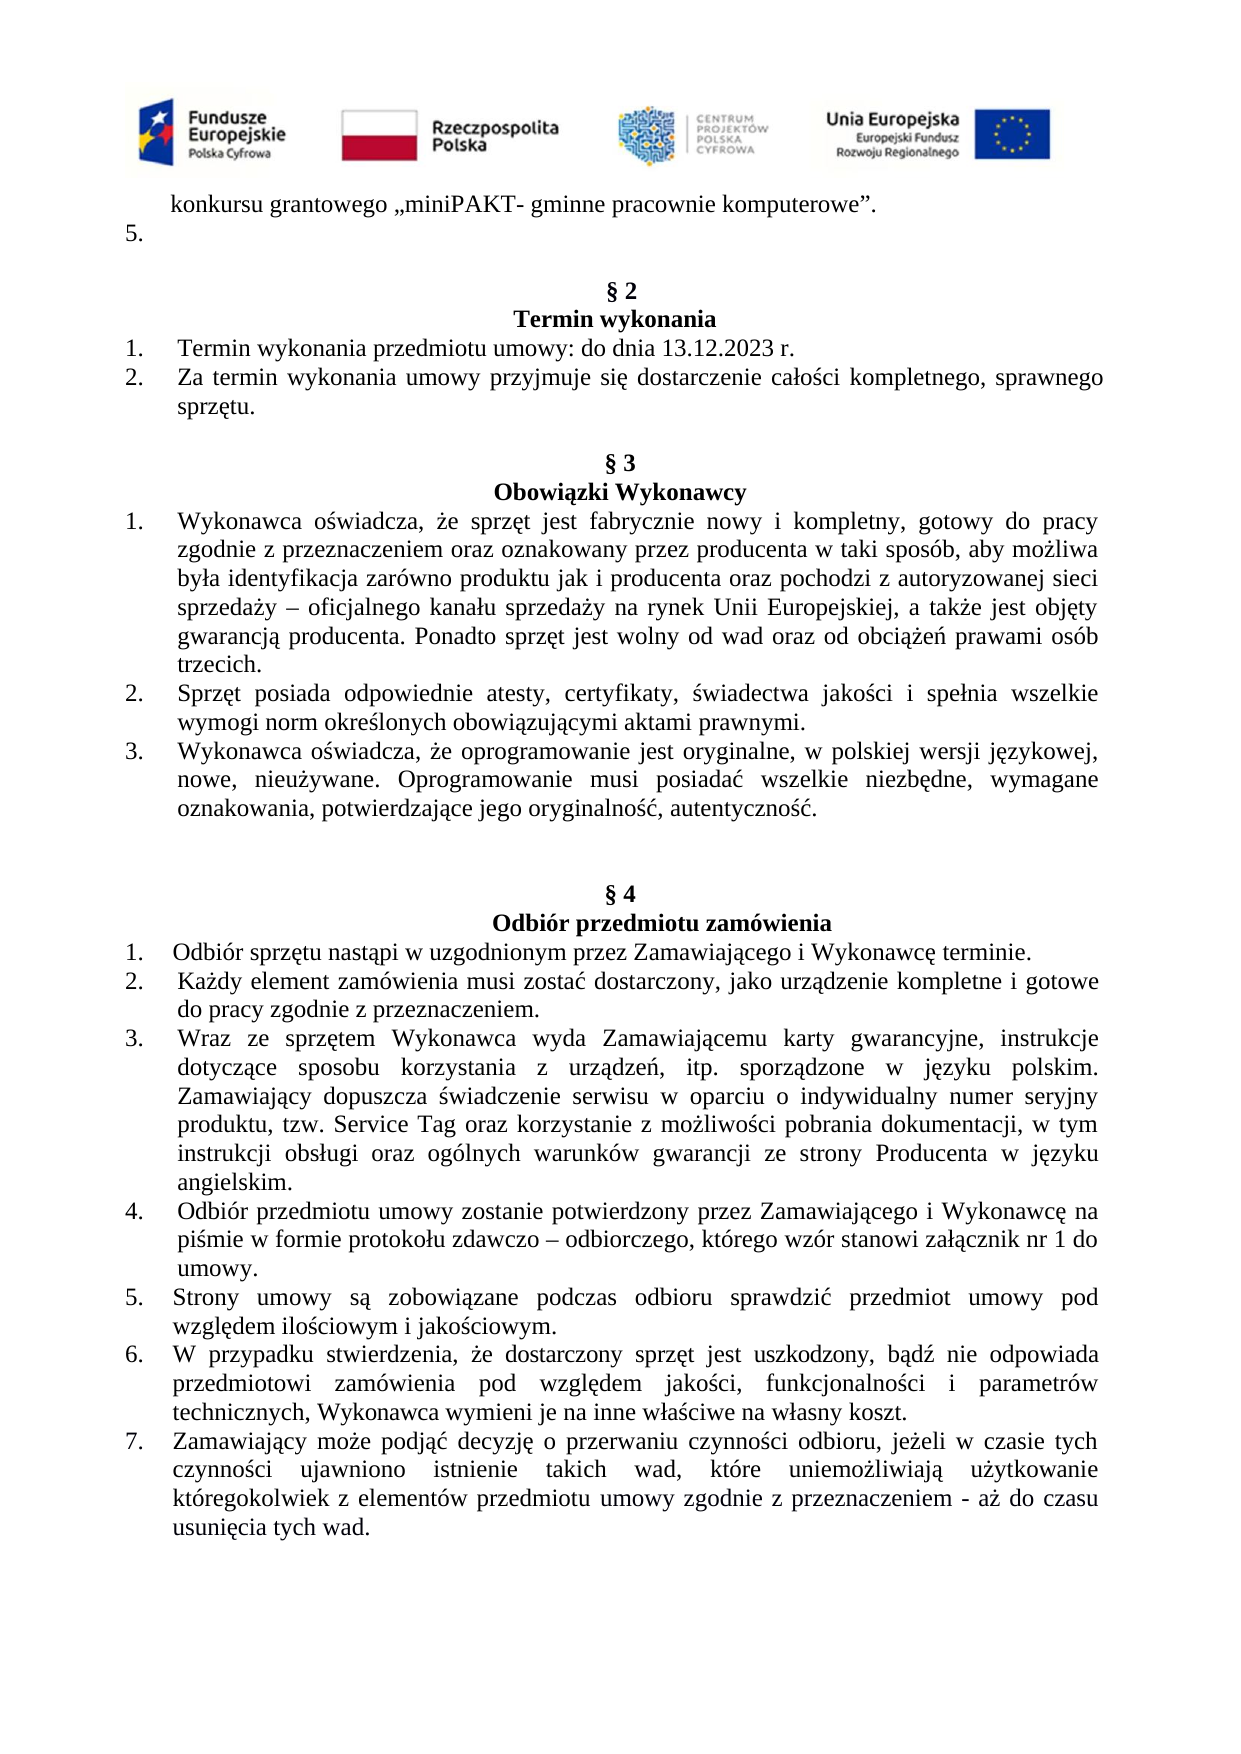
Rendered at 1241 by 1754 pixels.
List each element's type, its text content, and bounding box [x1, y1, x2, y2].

list Wykonawca oświadcza, że oprogramowanie jest oryginalne, w polskiej wersji językowej, nowe, nieużywane. Oprogramowanie musi posiadać wszelkie niezbędne, wymagane oznakowania, potwierdzające jego oryginalność, autentyczność. [125, 736, 1099, 822]
text § 4 [224, 879, 1015, 908]
list Za termin wykonania umowy przyjmuje się dostarczenie całości kompletnego, sprawnego sprzętu. [125, 362, 1105, 419]
list Odbiór przedmiotu umowy zostanie potwierdzony przez Zamawiającego i Wykonawcę na piśmie w formie protokołu zdawczo – odbiorczego, którego wzór stanowi załącznik nr 1 do umowy. [125, 1196, 1099, 1282]
list Zamawiający może podjąć decyzję o przerwaniu czynności odbioru, jeżeli w czasie tych czynności ujawniono istnienie takich wad, które uniemożliwiają użytkowanie któregokolwiek z elementów przedmiotu umowy zgodnie z przeznaczeniem - aż do czasu usunięcia tych wad. [125, 1426, 1099, 1541]
text § 3 [224, 448, 1015, 477]
text Termin wykonania [125, 304, 1105, 333]
list Wraz ze sprzętem Wykonawca wyda Zamawiającemu karty gwarancyjne, instrukcje dotyczące sposobu korzystania z urządzeń, itp. sporządzone w języku polskim. Zamawiający dopuszcza świadczenie serwisu w oparciu o indywidualny numer seryjny produktu, tzw. Service Tag oraz korzystanie z możliwości pobrania dokumentacji, w tym instrukcji obsługi oraz ogólnych warunków gwarancji ze strony Producenta w języku angielskim. [125, 1023, 1099, 1196]
list Wykonawca oświadcza, że sprzęt jest fabrycznie nowy i kompletny, gotowy do pracy zgodnie z przeznaczeniem oraz oznakowany przez producenta w taki sposób, aby możliwa była identyfikacja zarówno produktu jak i producenta oraz pochodzi z autoryzowanej sieci sprzedaży – oficjalnego kanału sprzedaży na rynek Unii Europejskiej, a także jest objęty gwarancją producenta. Ponadto sprzęt jest wolny od wad oraz od obciążeń prawami osób trzecich. [125, 506, 1099, 678]
list Każdy element zamówienia musi zostać dostarczony, jako urządzenie kompletne i gotowe do pracy zgodnie z przeznaczeniem. [125, 966, 1099, 1023]
list Strony umowy są zobowiązane podczas odbioru sprawdzić przedmiot umowy pod względem ilościowym i jakościowym. [125, 1282, 1099, 1339]
list Odbiór sprzętu nastąpi w uzgodnionym przez Zamawiającego i Wykonawcę terminie. [125, 937, 1099, 966]
list Termin wykonania przedmiotu umowy: do dnia 13.12.2023 r. [125, 333, 1105, 362]
list W przypadku stwierdzenia, że dostarczony sprzęt jest uszkodzony, bądź nie odpowiada przedmiotowi zamówienia pod względem jakości, funkcjonalności i parametrów technicznych, Wykonawca wymieni je na inne właściwe na własny koszt. [125, 1339, 1099, 1426]
picture [125, 82, 1065, 178]
text § 2 [606, 276, 1105, 304]
text Obowiązki Wykonawcy [224, 477, 1015, 506]
text Odbiór przedmiotu zamówienia [224, 908, 1099, 937]
list Sprzęt posiada odpowiednie atesty, certyfikaty, świadectwa jakości i spełnia wszelkie wymogi norm określonych obowiązującymi aktami prawnymi. [125, 678, 1099, 736]
